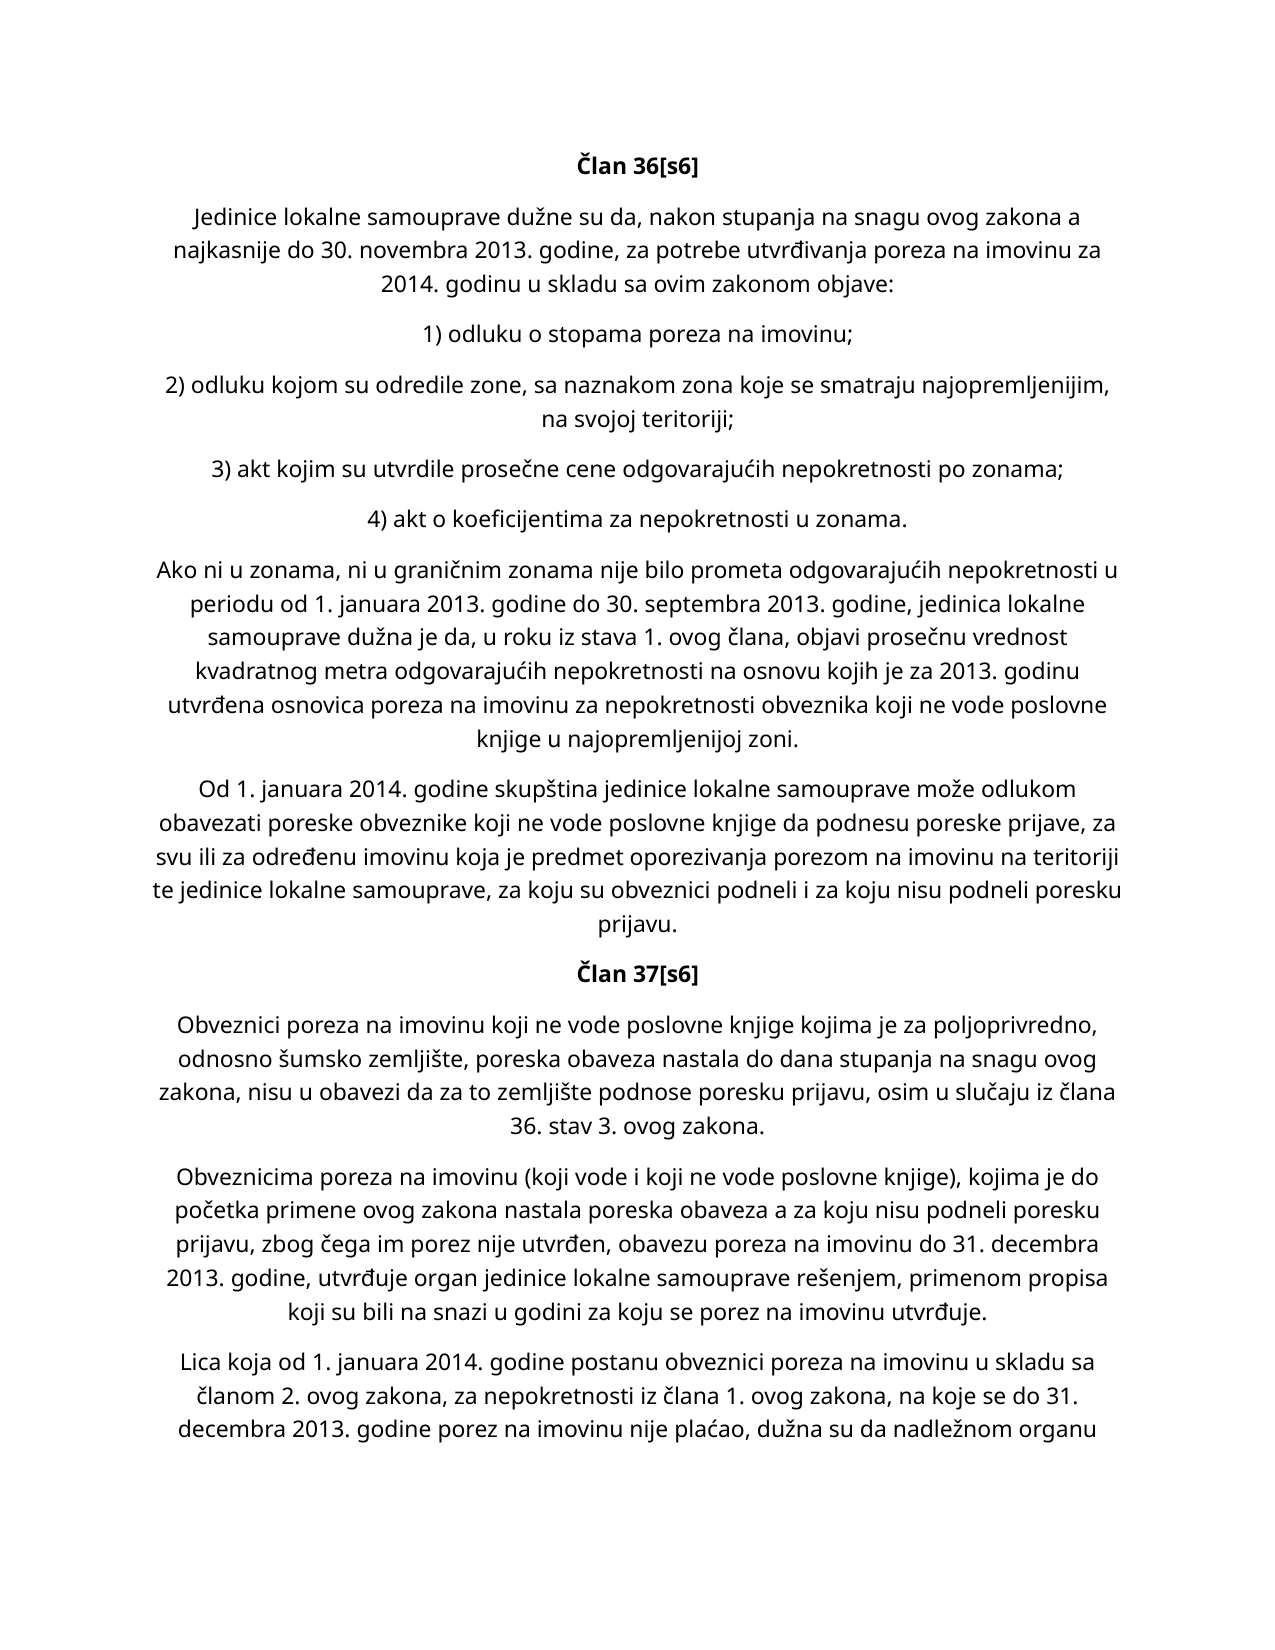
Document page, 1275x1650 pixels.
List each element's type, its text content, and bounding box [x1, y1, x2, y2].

text 2) odluku kojom su odredile zone, sa naznakom zona koje se smatraju najopremljenijim, na svojoj teritoriji; [150, 369, 1125, 434]
text Ako ni u zonama, ni u graničnim zonama nije bilo prometa odgovarajućih nepokretnosti u periodu od 1. januara 2013. godine do 30. septembra 2013. godine, jedinica lokalne samouprave dužna je da, u roku iz stava 1. ovog člana, objavi prosečnu vrednost kvadratnog metra odgovarajućih nepokretnosti na osnovu kojih je za 2013. godinu utvrđena osnovica poreza na imovinu za nepokretnosti obveznika koji ne vode poslovne knjige u najopremljenijoj zoni. [150, 554, 1125, 754]
text Član 36[s6] [150, 150, 1125, 181]
text Od 1. januara 2014. godine skupština jedinice lokalne samouprave može odlukom obavezati poreske obveznike koji ne vode poslovne knjige da podnesu poreske prijave, za svu ili za određenu imovinu koja je predmet oporezivanja porezom na imovinu na teritoriji te jedinice lokalne samouprave, za koju su obveznici podneli i za koju nisu podneli poresku prijavu. [150, 773, 1125, 939]
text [150, 1346, 1125, 1444]
text 1) odluku o stopama poreza na imovinu; [150, 318, 1125, 349]
text 3) akt kojim su utvrdile prosečne cene odgovarajućih nepokretnosti po zonama; [150, 453, 1125, 484]
text Član 37[s6] [150, 958, 1125, 989]
text 4) akt o koeficijentima za nepokretnosti u zonama. [150, 503, 1125, 534]
text Obveznicima poreza na imovinu (koji vode i koji ne vode poslovne knjige), kojima je do početka primene ovog zakona nastala poreska obaveza a za koju nisu podneli poresku prijavu, zbog čega im porez nije utvrđen, obavezu poreza na imovinu do 31. decembra 2013. godine, utvrđuje organ jedinice lokalne samouprave rešenjem, primenom propisa koji su bili na snazi u godini za koju se porez na imovinu utvrđuje. [150, 1160, 1125, 1327]
text Jedinice lokalne samouprave dužne su da, nakon stupanja na snagu ovog zakona a najkasnije do 30. novembra 2013. godine, za potrebe utvrđivanja poreza na imovinu za 2014. godinu u skladu sa ovim zakonom objave: [150, 200, 1125, 299]
text Obveznici poreza na imovinu koji ne vode poslovne knjige kojima je za poljoprivredno, odnosno šumsko zemljište, poreska obaveza nastala do dana stupanja na snagu ovog zakona, nisu u obavezi da za to zemljište podnose poresku prijavu, osim u slučaju iz člana 36. stav 3. ovog zakona. [150, 1009, 1125, 1141]
